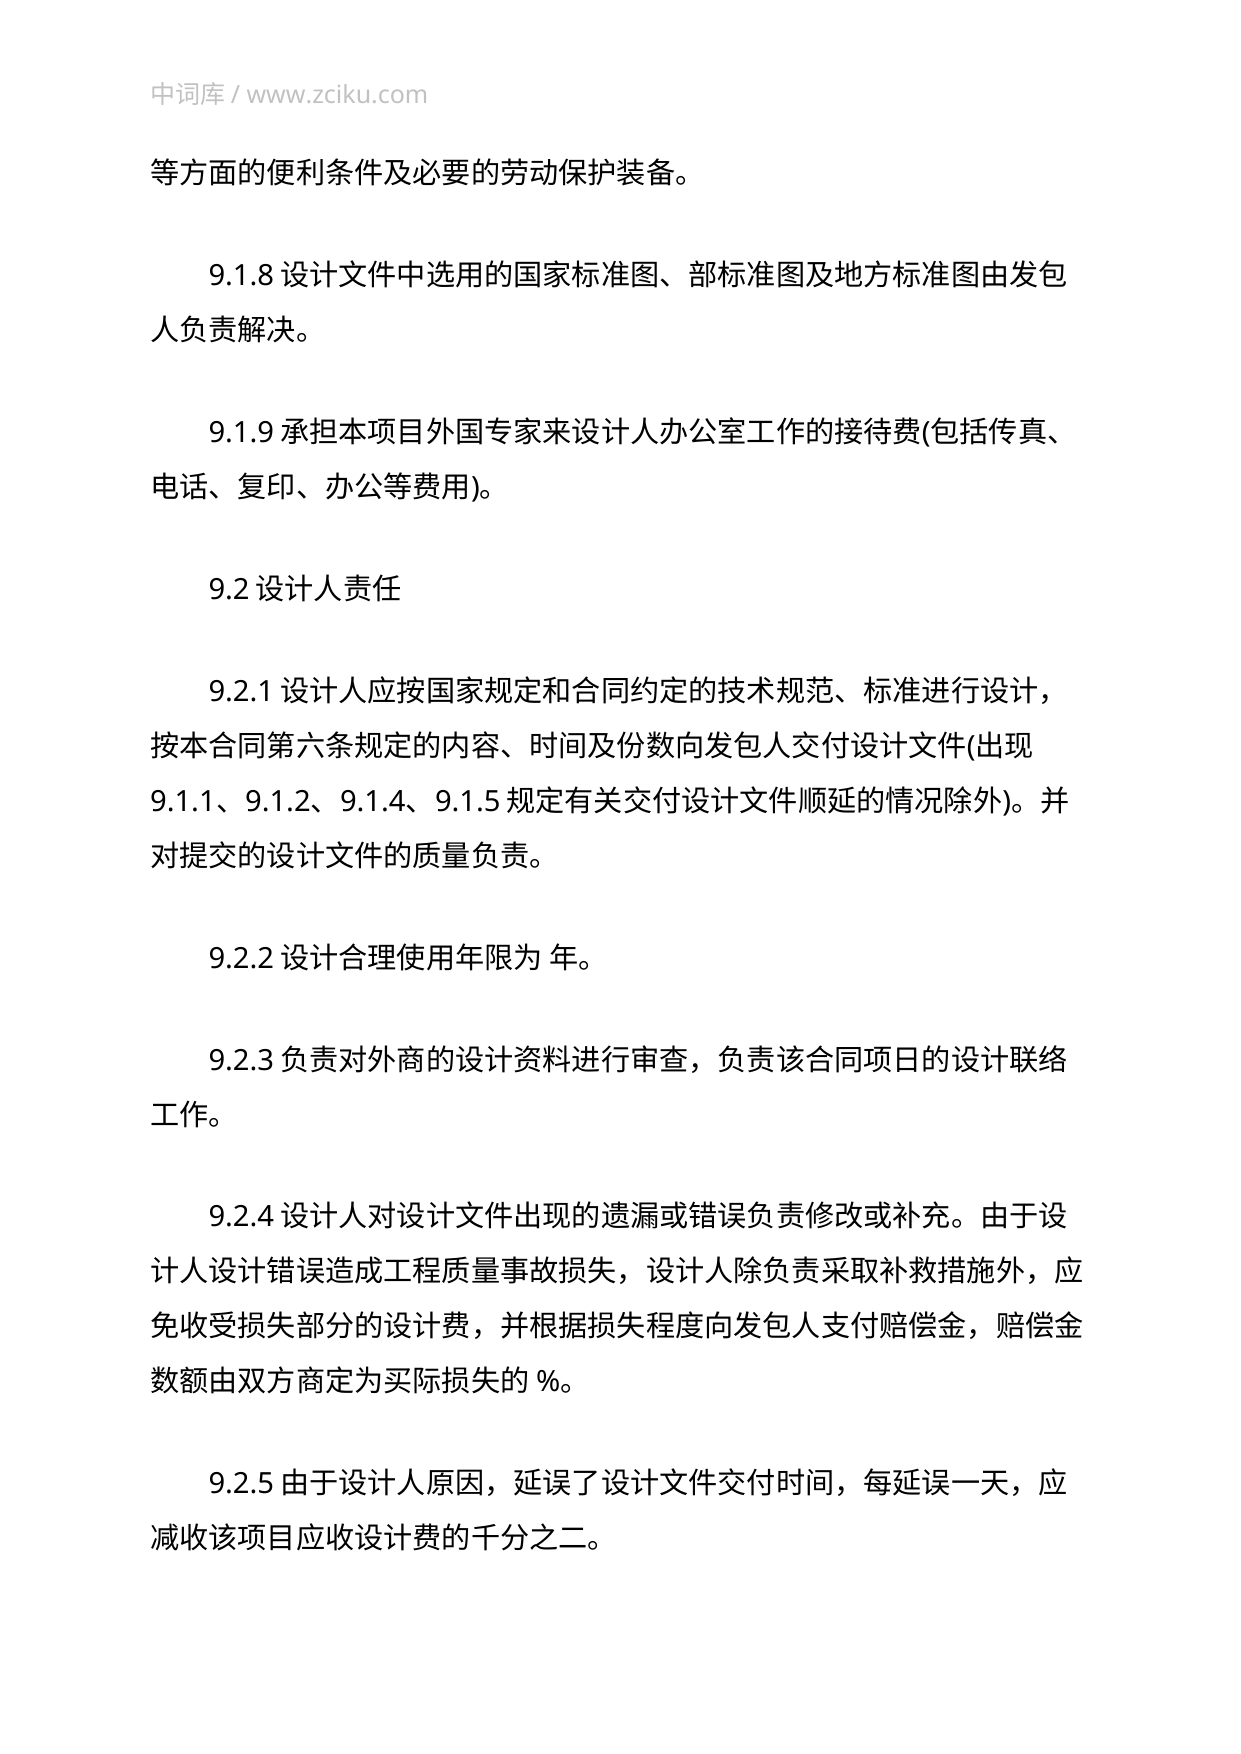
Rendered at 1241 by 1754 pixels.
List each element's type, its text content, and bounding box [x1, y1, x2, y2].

text 9.2.2设计合理使用年限为 年。 [150, 934, 1090, 977]
text 9.2.1设计人应按国家规定和合同约定的技术规范、标准进行设计，按本合同第六条规定的内容、时间及份数向发包人交付设计文件(出现9.1.1、9.1.2、9.1.4、9.1.5规定有关交付设计文件顺延的情况除外)。并对提交的设计文件的质量负责。 [150, 667, 1090, 875]
text 9.1.9承担本项目外国专家来设计人办公室工作的接待费(包括传真、电话、复印、办公等费用)。 [150, 408, 1090, 506]
text 9.2.3负责对外商的设计资料进行审查，负责该合同项日的设计联络工作。 [150, 1036, 1090, 1133]
text 9.2.4设计人对设计文件出现的遗漏或错误负责修改或补充。由于设计人设计错误造成工程质量事故损失，设计人除负责采取补救措施外，应免收受损失部分的设计费，并根据损失程度向发包人支付赔偿金，赔偿金数额由双方商定为买际损失的 %。 [150, 1193, 1090, 1400]
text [150, 150, 1090, 192]
text 9.1.8设计文件中选用的国家标准图、部标准图及地方标准图由发包人负责解决。 [150, 252, 1090, 349]
text 9.2设计人责任 [150, 566, 1090, 608]
text 9.2.5由于设计人原因，延误了设计文件交付时间，每延误一天，应减收该项目应收设计费的千分之二。 [150, 1460, 1090, 1557]
